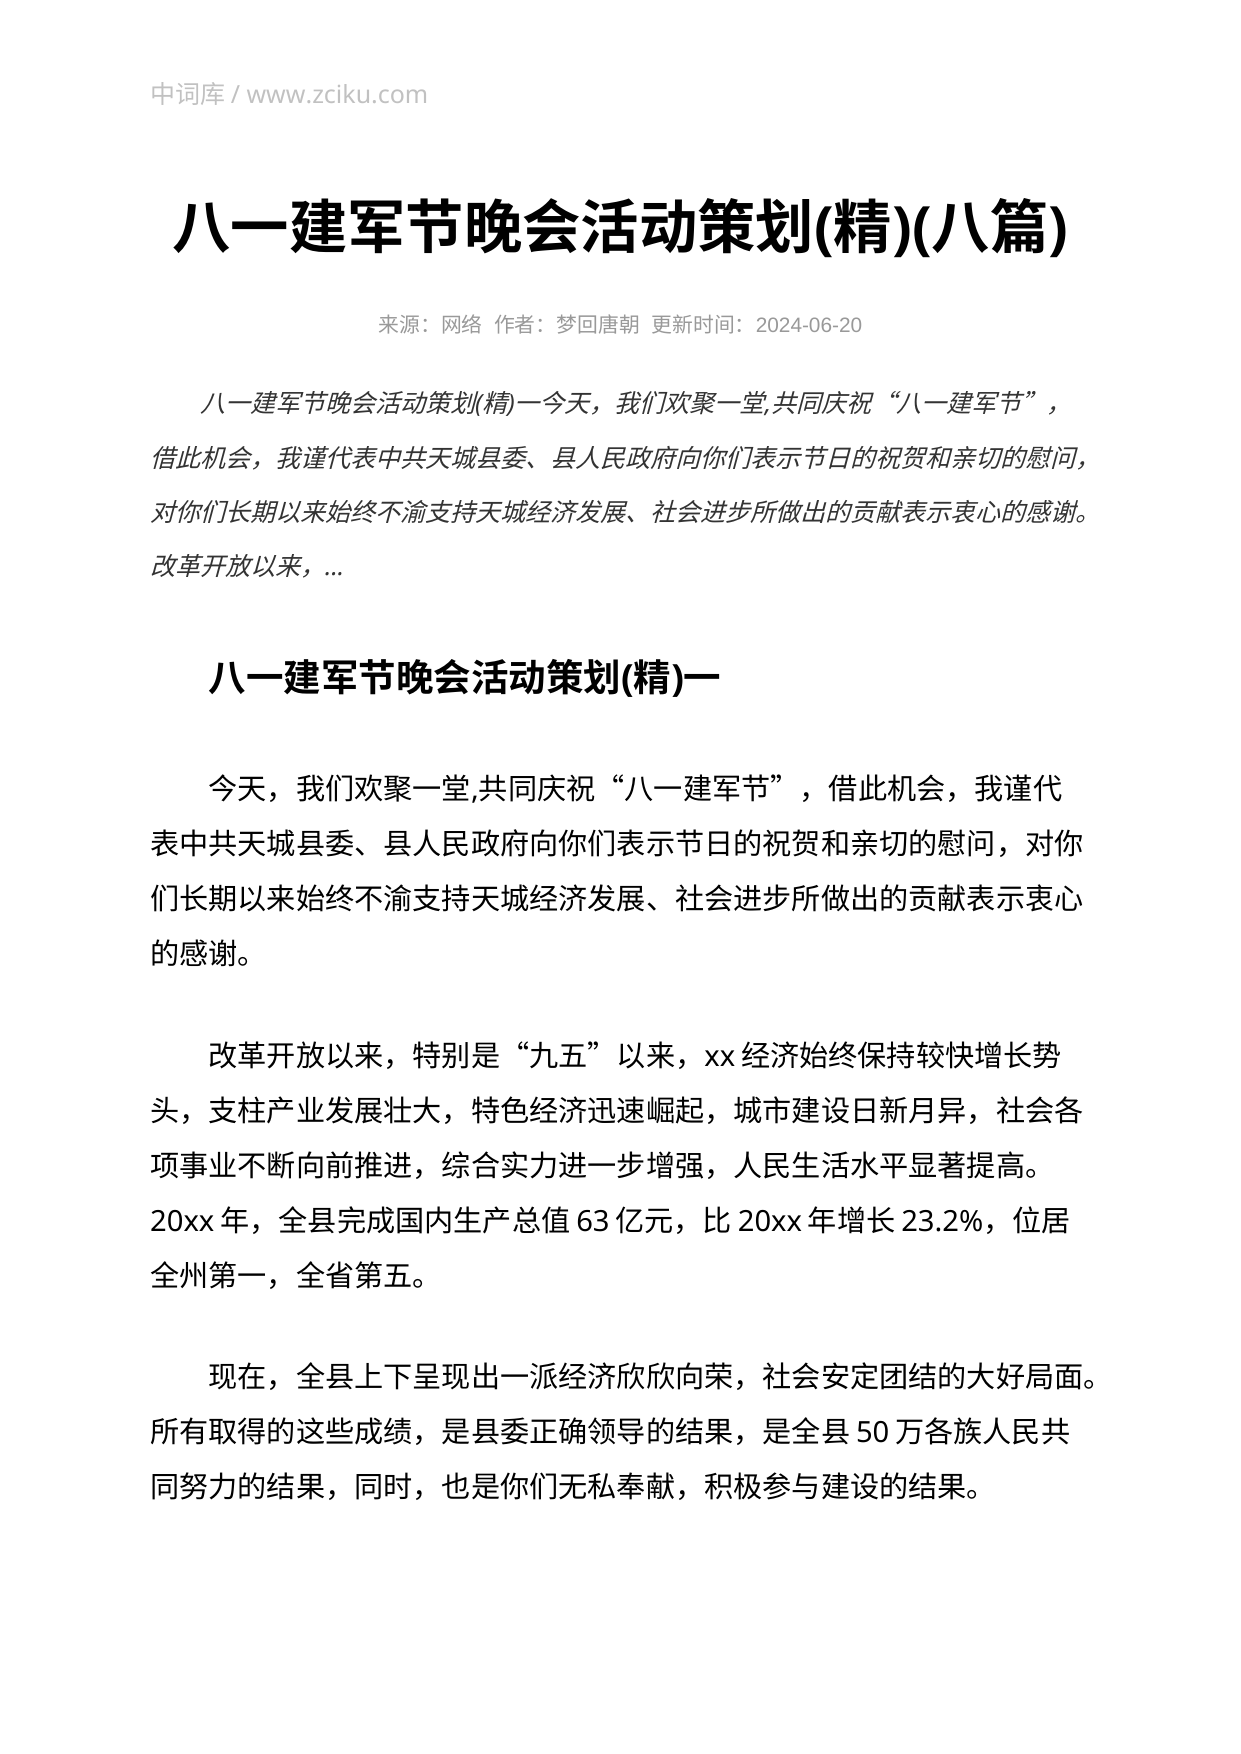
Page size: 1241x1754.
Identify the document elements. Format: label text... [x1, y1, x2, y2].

text 八一建军节晚会活动策划(精)一 [150, 648, 1090, 703]
text 八一建军节晚会活动策划(精)一今天，我们欢聚一堂,共同庆祝“八一建军节”，借此机会，我谨代表中共天城县委、县人民政府向你们表示节日的祝贺和亲切的慰问，对你们长期以来始终不渝支持天城经济发展、社会进步所做出的贡献表示衷心的感谢。改革开放以来，... [150, 384, 1090, 583]
text 今天，我们欢聚一堂,共同庆祝“八一建军节”，借此机会，我谨代表中共天城县委、县人民政府向你们表示节日的祝贺和亲切的慰问，对你们长期以来始终不渝支持天城经济发展、社会进步所做出的贡献表示衷心的感谢。 [150, 766, 1090, 973]
text 改革开放以来，特别是“九五”以来，xx经济始终保持较快增长势头，支柱产业发展壮大，特色经济迅速崛起，城市建设日新月异，社会各项事业不断向前推进，综合实力进一步增强，人民生活水平显著提高。20xx年，全县完成国内生产总值63亿元，比20xx年增长23.2%，位居全州第一，全省第五。 [150, 1032, 1090, 1294]
text 现在，全县上下呈现出一派经济欣欣向荣，社会安定团结的大好局面。所有取得的这些成绩，是县委正确领导的结果，是全县50万各族人民共同努力的结果，同时，也是你们无私奉献，积极参与建设的结果。 [150, 1354, 1090, 1506]
text 来源：网络 作者：梦回唐朝 更新时间：2024-06-20 [150, 313, 1090, 337]
subtitle 八一建军节晚会活动策划(精)(八篇) [150, 181, 1090, 266]
